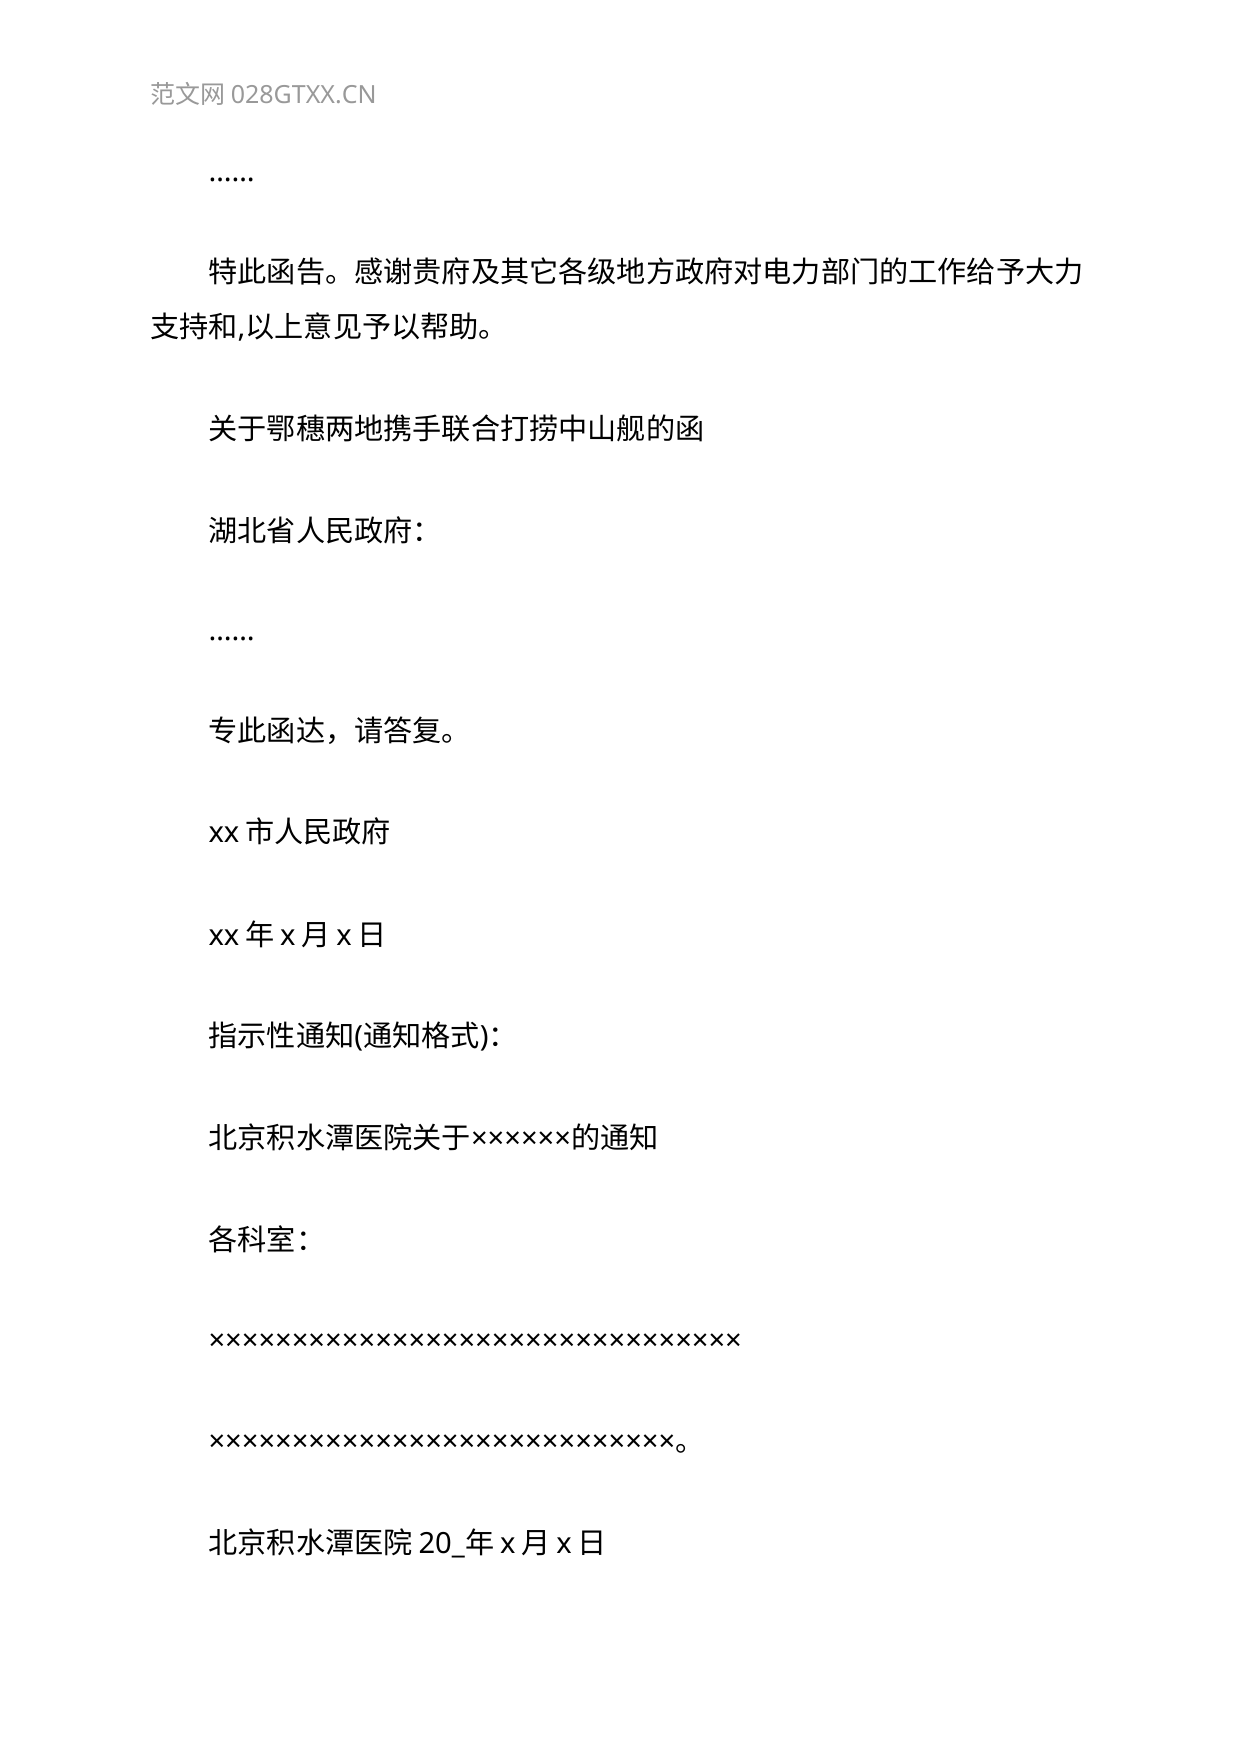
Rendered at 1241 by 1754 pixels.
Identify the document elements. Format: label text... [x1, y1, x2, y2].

text 北京积水潭医院关于××××××的通知 [150, 1115, 1090, 1157]
text …… [150, 609, 1090, 648]
text 专此函达，请答复。 [150, 707, 1090, 749]
text 特此函告。感谢贵府及其它各级地方政府对电力部门的工作给予大力支持和,以上意见予以帮助。 [150, 248, 1090, 346]
text …… [150, 150, 1090, 190]
text 指示性通知(通知格式)： [150, 1013, 1090, 1055]
text 北京积水潭医院20_年x月x日 [150, 1519, 1090, 1562]
text 关于鄂穗两地携手联合打捞中山舰的函 [150, 405, 1090, 448]
text xx年x月x日 [150, 911, 1090, 953]
text ××××××××××××××××××××××××××××。 [150, 1417, 1090, 1459]
text xx市人民政府 [150, 809, 1090, 851]
text 湖北省人民政府： [150, 507, 1090, 549]
text 各科室： [150, 1217, 1090, 1259]
text ×××××××××××××××××××××××××××××××× [150, 1319, 1090, 1358]
